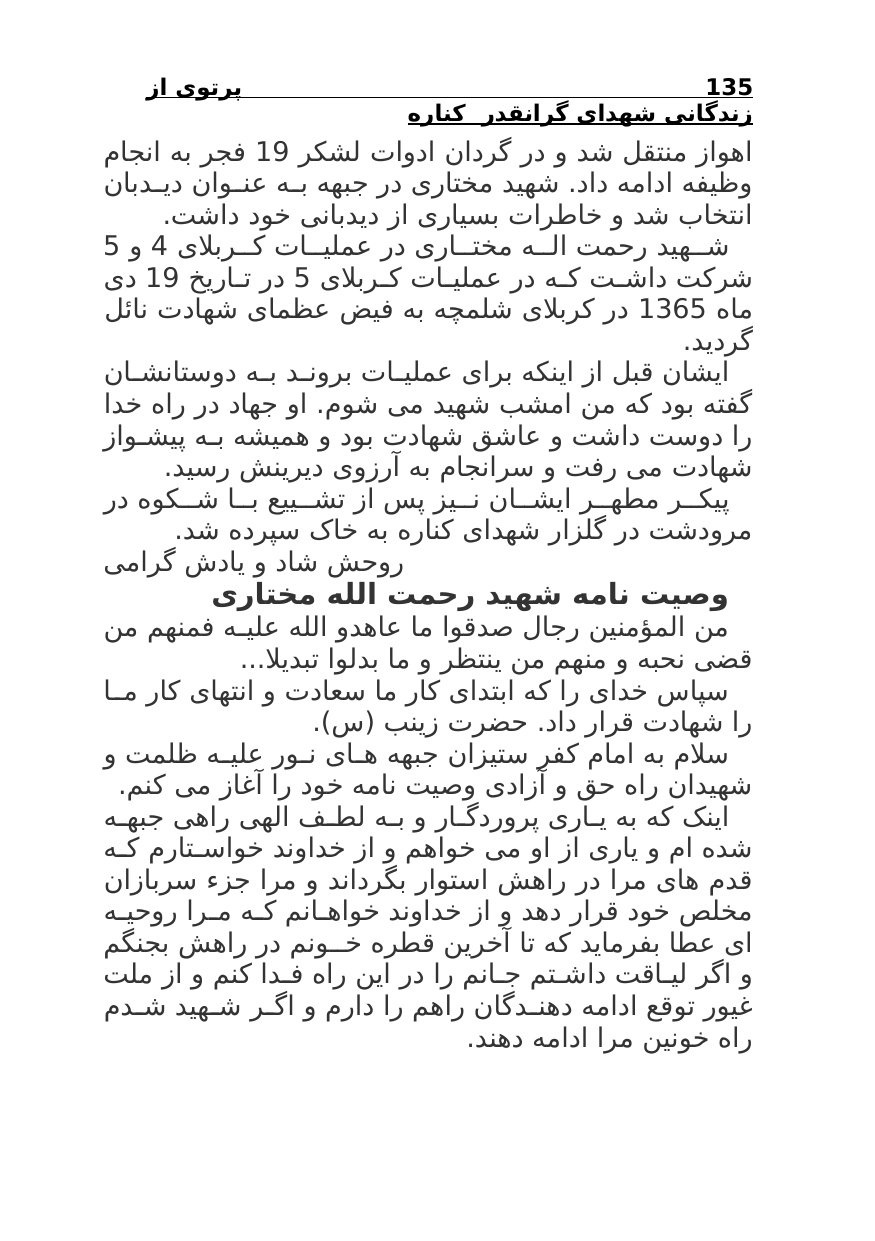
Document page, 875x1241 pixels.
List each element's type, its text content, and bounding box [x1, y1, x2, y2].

text وصیت نامه شهید رحمت الله مختاری [103, 578, 753, 612]
text سلام به امام کفر ستیزان جبهه های نور علیه ظلمت و شهیدان راه حق و آزادی وصیت نامه خود را آغاز می کنم. [103, 738, 753, 801]
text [103, 136, 753, 231]
text ایشان قبل از اینکه برای عملیات بروند به دوستانشان گفته بود که من امشب شهید می شوم. او جهاد در راه خدا را دوست داشت و عاشق شهادت بود و همیشه به پیشواز شهادت می رفت و سرانجام به آرزوی دیرینش رسید. [103, 357, 753, 483]
text سپاس خدای را که ابتدای کار ما سعادت و انتهای کار ما را شهادت قرار داد. حضرت زینب (س). [103, 675, 753, 738]
text روحش شاد و یادش گرامی [103, 546, 753, 578]
text پیکر مطهر ایشان نیز پس از تشییع با شکوه در مرودشت در گلزار شهدای کناره به خاک سپرده شد. [103, 483, 753, 546]
text اینک که به یاری پروردگار و به لطف الهی راهی جبهه شده ام و یاری از او می خواهم و از خداوند خواستارم که قدم های مرا در راهش استوار بگرداند و مرا جزء سربازان مخلص خود قرار دهد و از خداوند خواهانم که مرا روحیه ای عطا بفرماید که تا آخرین قطره خونم در راهش بجنگم و اگر لیاقت داشتم جانم را در این راه فدا کنم و از ملت غیور توقع ادامه دهندگان راهم را دارم و اگر شهید شدم راه خونین مرا ادامه دهند. [103, 801, 753, 1053]
text شهید رحمت اله مختاری در عملیات کربلای 4 و 5 شرکت داشت که در عملیات کربلای 5 در تاریخ 19 دی ماه 1365 در کربلای شلمچه به فیض عظمای شهادت نائل گردید. [103, 231, 753, 357]
text من المؤمنین رجال صدقوا ما عاهدو الله علیه فمنهم من قضی نحبه و منهم من ینتظر و ما بدلوا تبدیلا... [103, 612, 753, 675]
